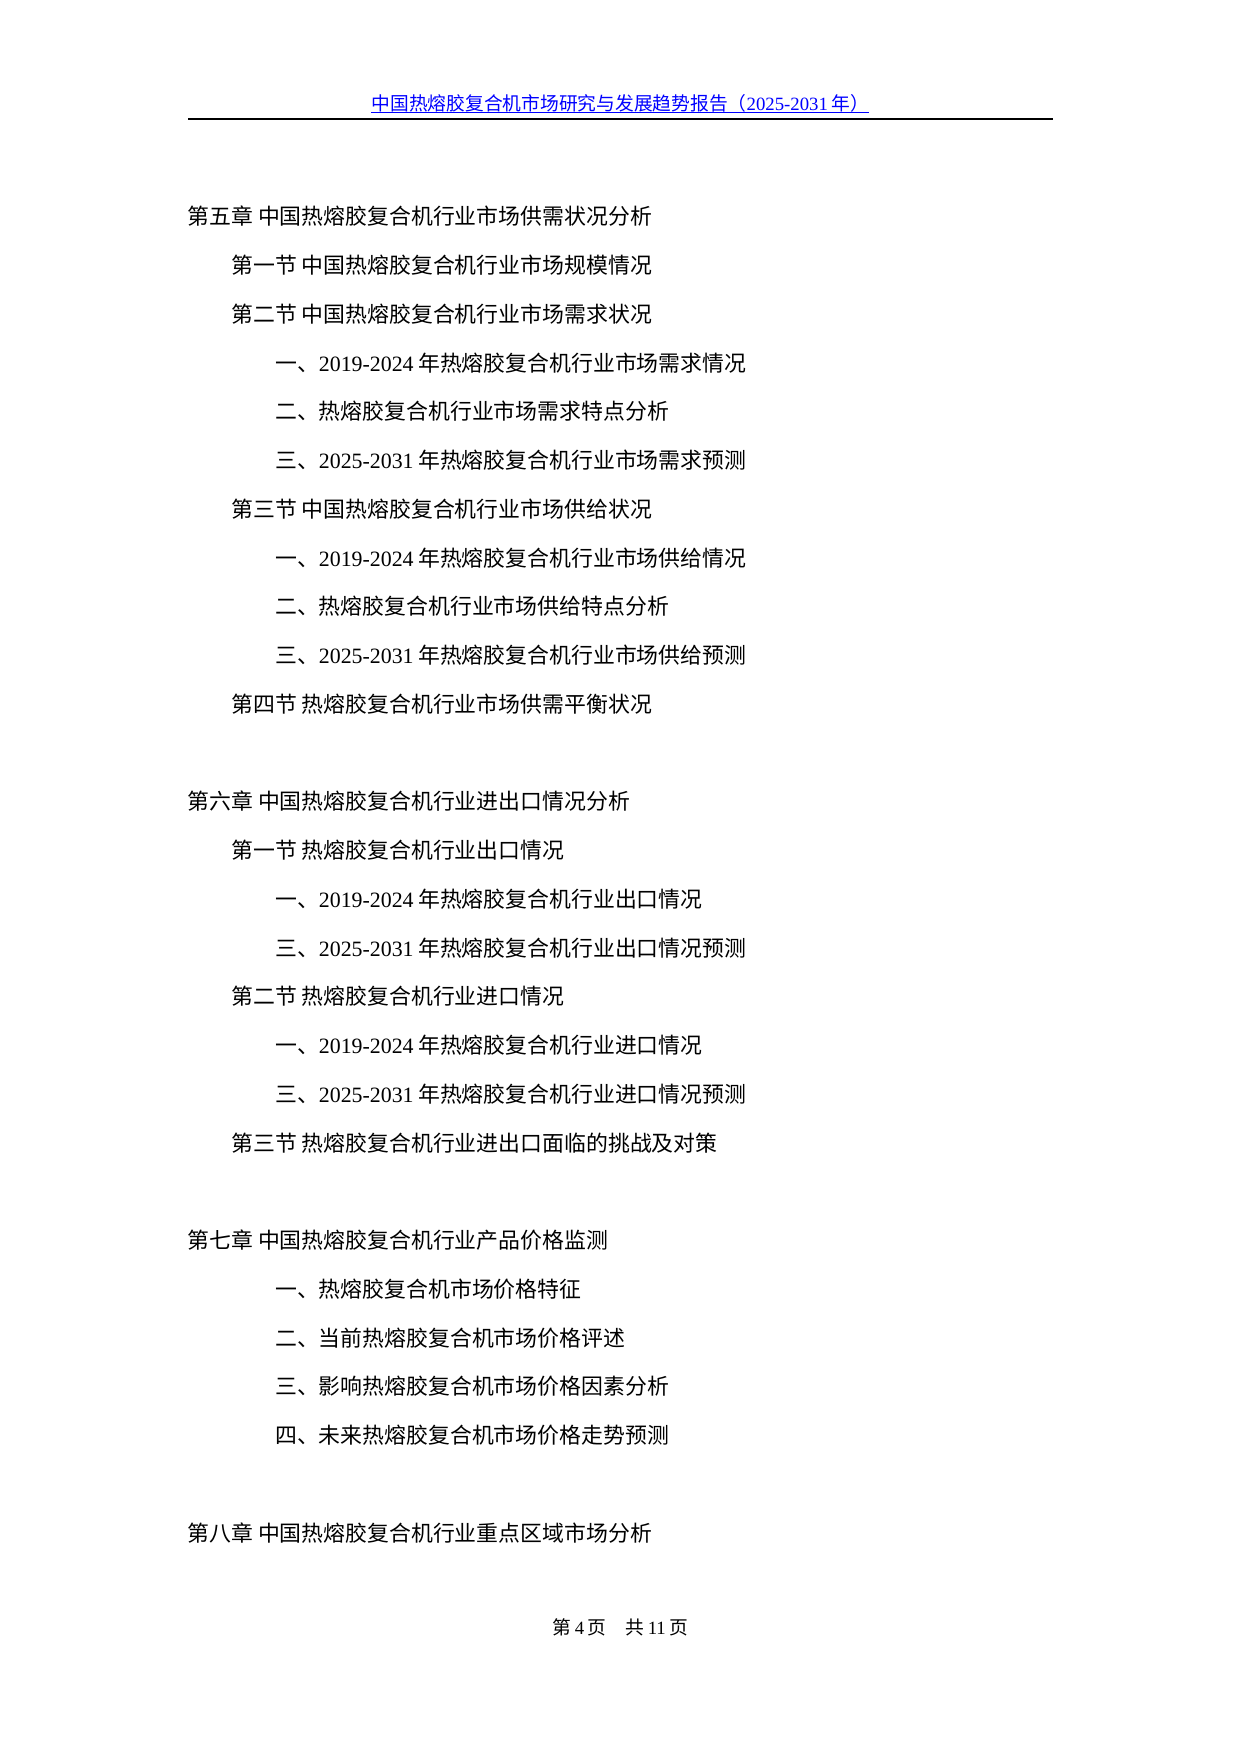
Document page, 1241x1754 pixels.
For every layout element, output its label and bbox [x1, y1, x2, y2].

text [187, 150, 1053, 1548]
